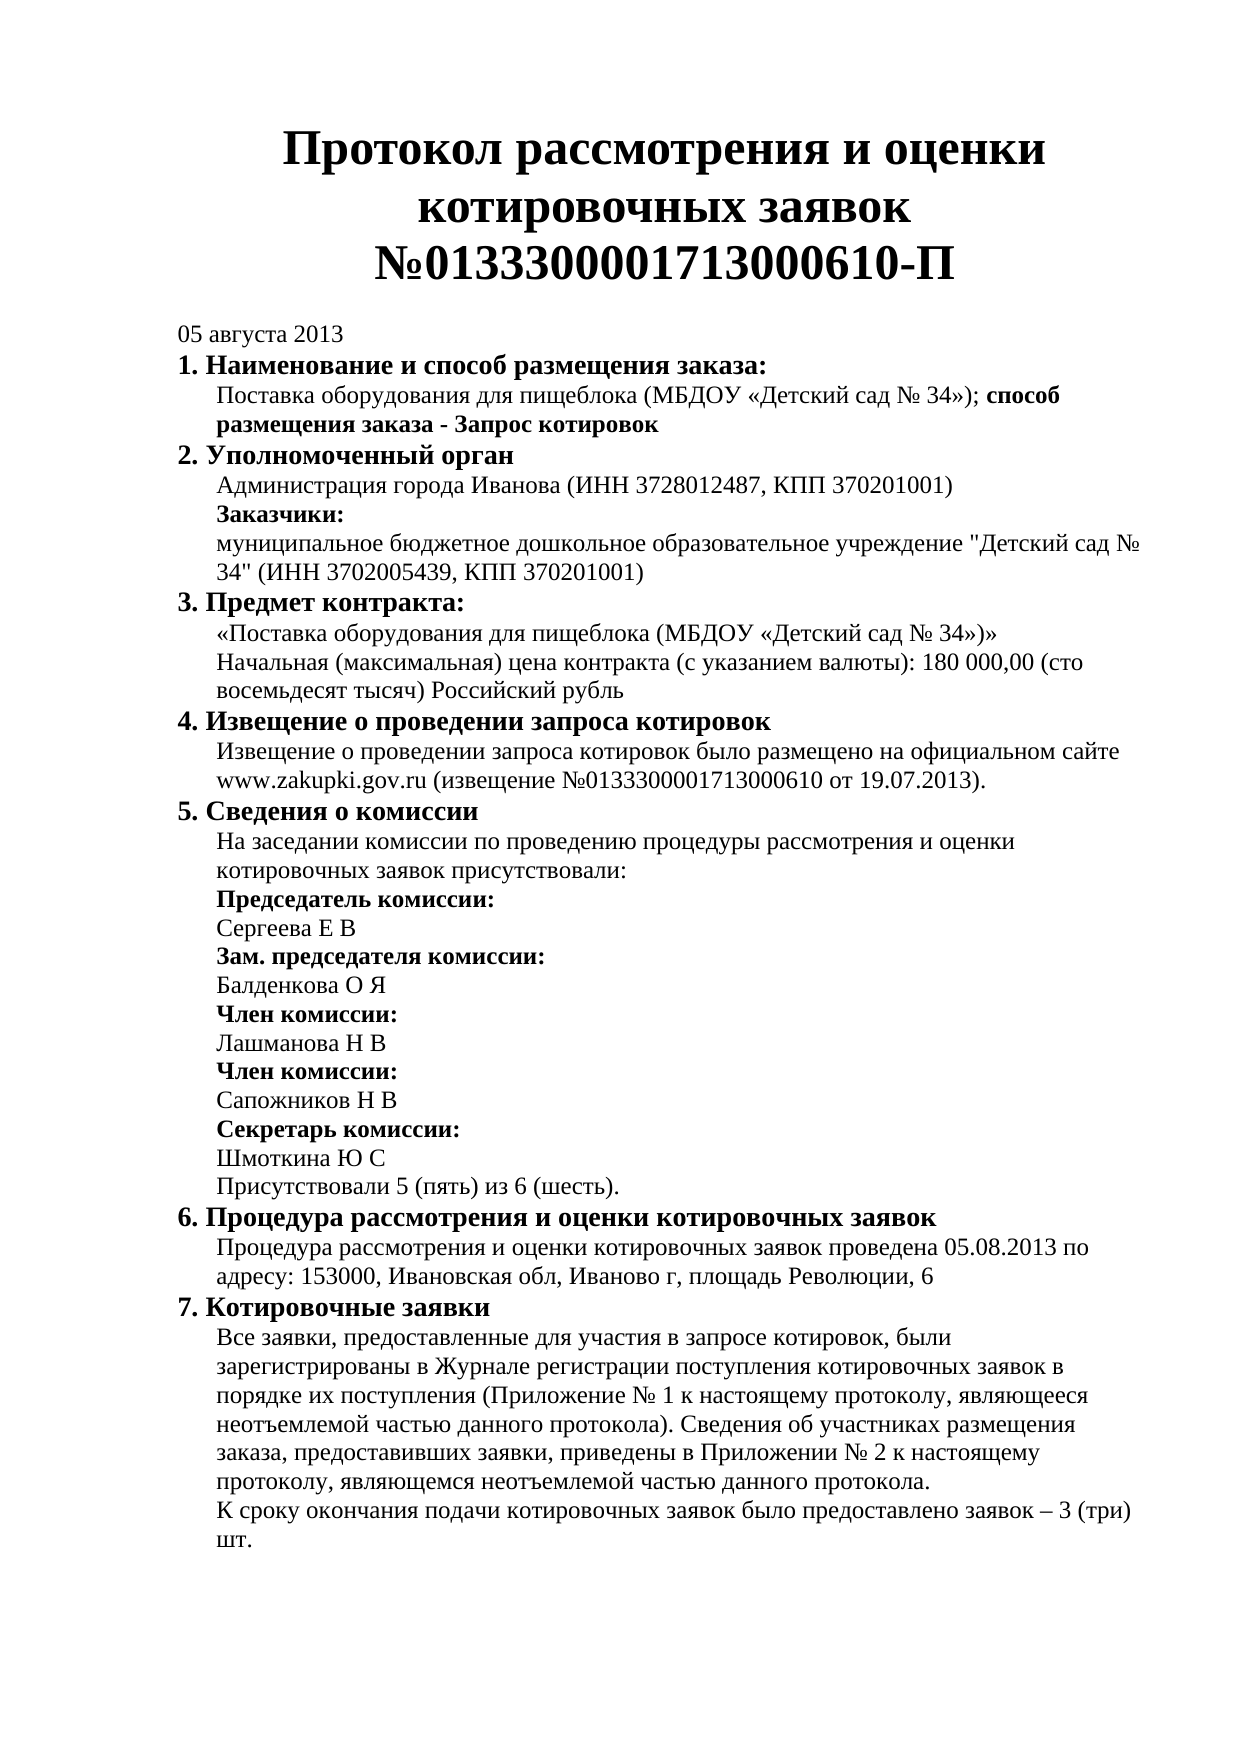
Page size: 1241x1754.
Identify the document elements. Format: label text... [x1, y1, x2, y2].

text муниципальное бюджетное дошкольное образовательное учреждение "Детский сад № 34" (ИНН 3702005439, КПП 370201001) [216, 528, 1152, 585]
text 4. Извещение о проведении запроса котировок [177, 704, 1152, 736]
text «Поставка оборудования для пищеблока (МБДОУ «Детский сад № 34»)» Начальная (максимальная) цена контракта (с указанием валюты): 180 000,00 (сто восемьдесят тысяч) Российский рубль [216, 618, 1152, 704]
text На заседании комиссии по проведению процедуры рассмотрения и оценки котировочных заявок присутствовали: [216, 826, 1152, 884]
text Протокол рассмотрения и оценки котировочных заявок №0133300001713000610-П [177, 118, 1152, 291]
text 05 августа 2013 [177, 291, 1152, 348]
text 2. Уполномоченный орган [177, 438, 1152, 470]
text 1. Наименование и способ размещения заказа: [177, 348, 1152, 381]
text Член комиссии: Сапожников Н В [216, 1056, 1152, 1114]
text 3. Предмет контракта: [177, 585, 1152, 618]
text Извещение о проведении запроса котировок было размещено на официальном сайте www.zakupki.gov.ru (извещение №0133300001713000610 от 19.07.2013). [216, 736, 1152, 794]
text Член комиссии: Лашманова Н В [216, 999, 1152, 1056]
text Администрация города Иванова (ИНН 3728012487, КПП 370201001) [216, 470, 1152, 499]
text К сроку окончания подачи котировочных заявок было предоставлено заявок – 3 (три) шт. [216, 1495, 1152, 1552]
text 6. Процедура рассмотрения и оценки котировочных заявок [177, 1200, 1152, 1232]
text Зам. председателя комиссии: Балденкова О Я [216, 941, 1152, 999]
text Председатель комиссии: Сергеева Е В [216, 884, 1152, 941]
text Все заявки, предоставленные для участия в запросе котировок, были зарегистрированы в Журнале регистрации поступления котировочных заявок в порядке их поступления (Приложение № 1 к настоящему протоколу, являющееся неотъемлемой частью данного протокола). Сведения об участниках размещения заказа, предоставивших заявки, приведены в Приложении № 2 к настоящему протоколу, являющемся неотъемлемой частью данного протокола. [216, 1322, 1152, 1495]
text Поставка оборудования для пищеблока (МБДОУ «Детский сад № 34»); способ размещения заказа - Запрос котировок [216, 381, 1152, 438]
text Заказчики: [216, 499, 1152, 528]
text 5. Сведения о комиссии [177, 794, 1152, 826]
text Присутствовали 5 (пять) из 6 (шесть). [216, 1171, 1152, 1200]
text Секретарь комиссии: Шмоткина Ю С [216, 1114, 1152, 1171]
text Процедура рассмотрения и оценки котировочных заявок проведена 05.08.2013 по адресу: 153000, Ивановская обл, Иваново г, площадь Революции, 6 [216, 1232, 1152, 1290]
text 7. Котировочные заявки [177, 1290, 1152, 1322]
